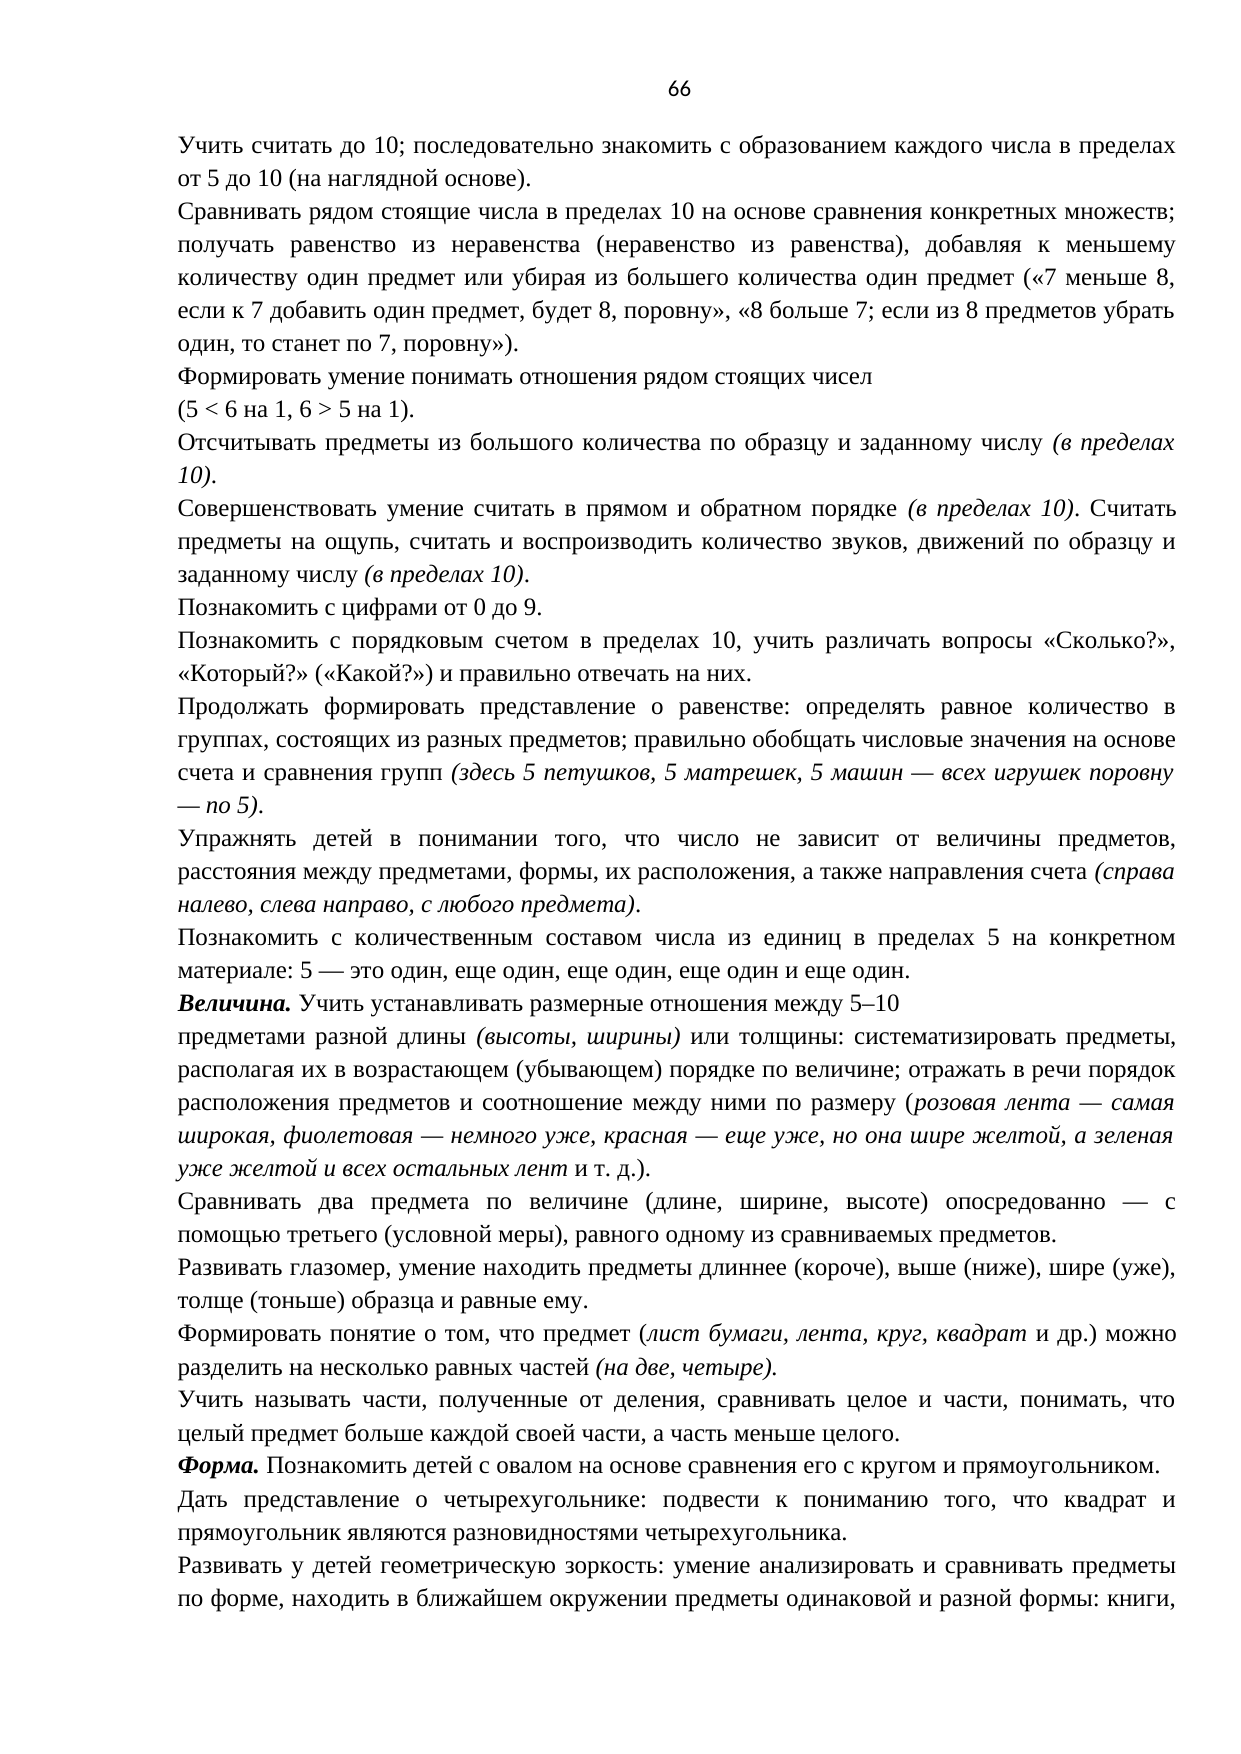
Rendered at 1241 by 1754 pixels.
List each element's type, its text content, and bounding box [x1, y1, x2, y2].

text Величина. Учить устанавливать размерные отношения между 5–10 [178, 988, 1177, 1017]
text Познакомить с порядковым счетом в пределах 10, учить различать вопросы «Сколько?», «Который?» («Какой?») и правильно отвечать на них. [177, 625, 1177, 687]
text Отсчитывать предметы из большого количества по образцу и заданному числу (в пределах 10). [177, 427, 1177, 489]
text Учить называть части, полученные от деления, сравнивать целое и части, понимать, что целый предмет больше каждой своей части, а часть меньше целого. [177, 1384, 1177, 1446]
text Упражнять детей в понимании того, что число не зависит от величины предметов, расстояния между предметами, формы, их расположения, а также направления счета (справа налево, слева направо, с любого предмета). [177, 823, 1177, 918]
text Форма. Познакомить детей с овалом на основе сравнения его с кругом и прямоугольником. [177, 1451, 1177, 1479]
text Познакомить с цифрами от 0 до 9. [177, 592, 1177, 621]
text Учить считать до 10; последовательно знакомить с образованием каждого числа в пределах от 5 до 10 (на наглядной основе). [177, 130, 1177, 192]
text Продолжать формировать представление о равенстве: определять равное количество в группах, состоящих из разных предметов; правильно обобщать числовые значения на основе счета и сравнения групп (здесь 5 петушков, 5 матрешек, 5 машин — всех игрушек поровну — по 5). [177, 691, 1177, 819]
text Сравнивать рядом стоящие числа в пределах 10 на основе сравнения конкретных множеств; получать равенство из неравенства (неравенство из равенства), добавляя к меньшему количеству один предмет или убирая из большего количества один предмет («7 меньше 8, если к 7 добавить один предмет, будет 8, поровну», «8 больше 7; если из 8 предметов убрать один, то станет по 7, поровну»). [177, 196, 1177, 357]
text Сравнивать два предмета по величине (длине, ширине, высоте) опосредованно — с помощью третьего (условной меры), равного одному из сравниваемых предметов. [177, 1186, 1177, 1248]
text Формировать умение понимать отношения рядом стоящих чисел [177, 361, 1177, 390]
text Дать представление о четырехугольнике: подвести к пониманию того, что квадрат и прямоугольник являются разновидностями четырехугольника. [177, 1484, 1177, 1545]
text Совершенствовать умение считать в прямом и обратном порядке (в пределах 10). Считать предметы на ощупь, считать и воспроизводить количество звуков, движений по образцу и заданному числу (в пределах 10). [177, 493, 1177, 588]
text предметами разной длины (высоты, ширины) или толщины: систематизировать предметы, располагая их в возрастающем (убывающем) порядке по величине; отражать в речи порядок расположения предметов и соотношение между ними по размеру (розовая лента — самая широкая, фиолетовая — немного уже, красная — еще уже, но она шире желтой, а зеленая уже желтой и всех остальных лент и т. д.). [177, 1021, 1177, 1182]
text (5 < 6 на 1, 6 > 5 на 1). [177, 394, 1177, 423]
text Развивать глазомер, умение находить предметы длиннее (короче), выше (ниже), шире (уже), толще (тоньше) образца и равные ему. [177, 1252, 1177, 1314]
text Познакомить с количественным составом числа из единиц в пределах 5 на конкретном материале: 5 — это один, еще один, еще один, еще один и еще один. [177, 922, 1177, 984]
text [177, 1550, 1177, 1611]
text Формировать понятие о том, что предмет (лист бумаги, лента, круг, квадрат и др.) можно разделить на несколько равных частей (на две, четыре). [177, 1318, 1177, 1380]
